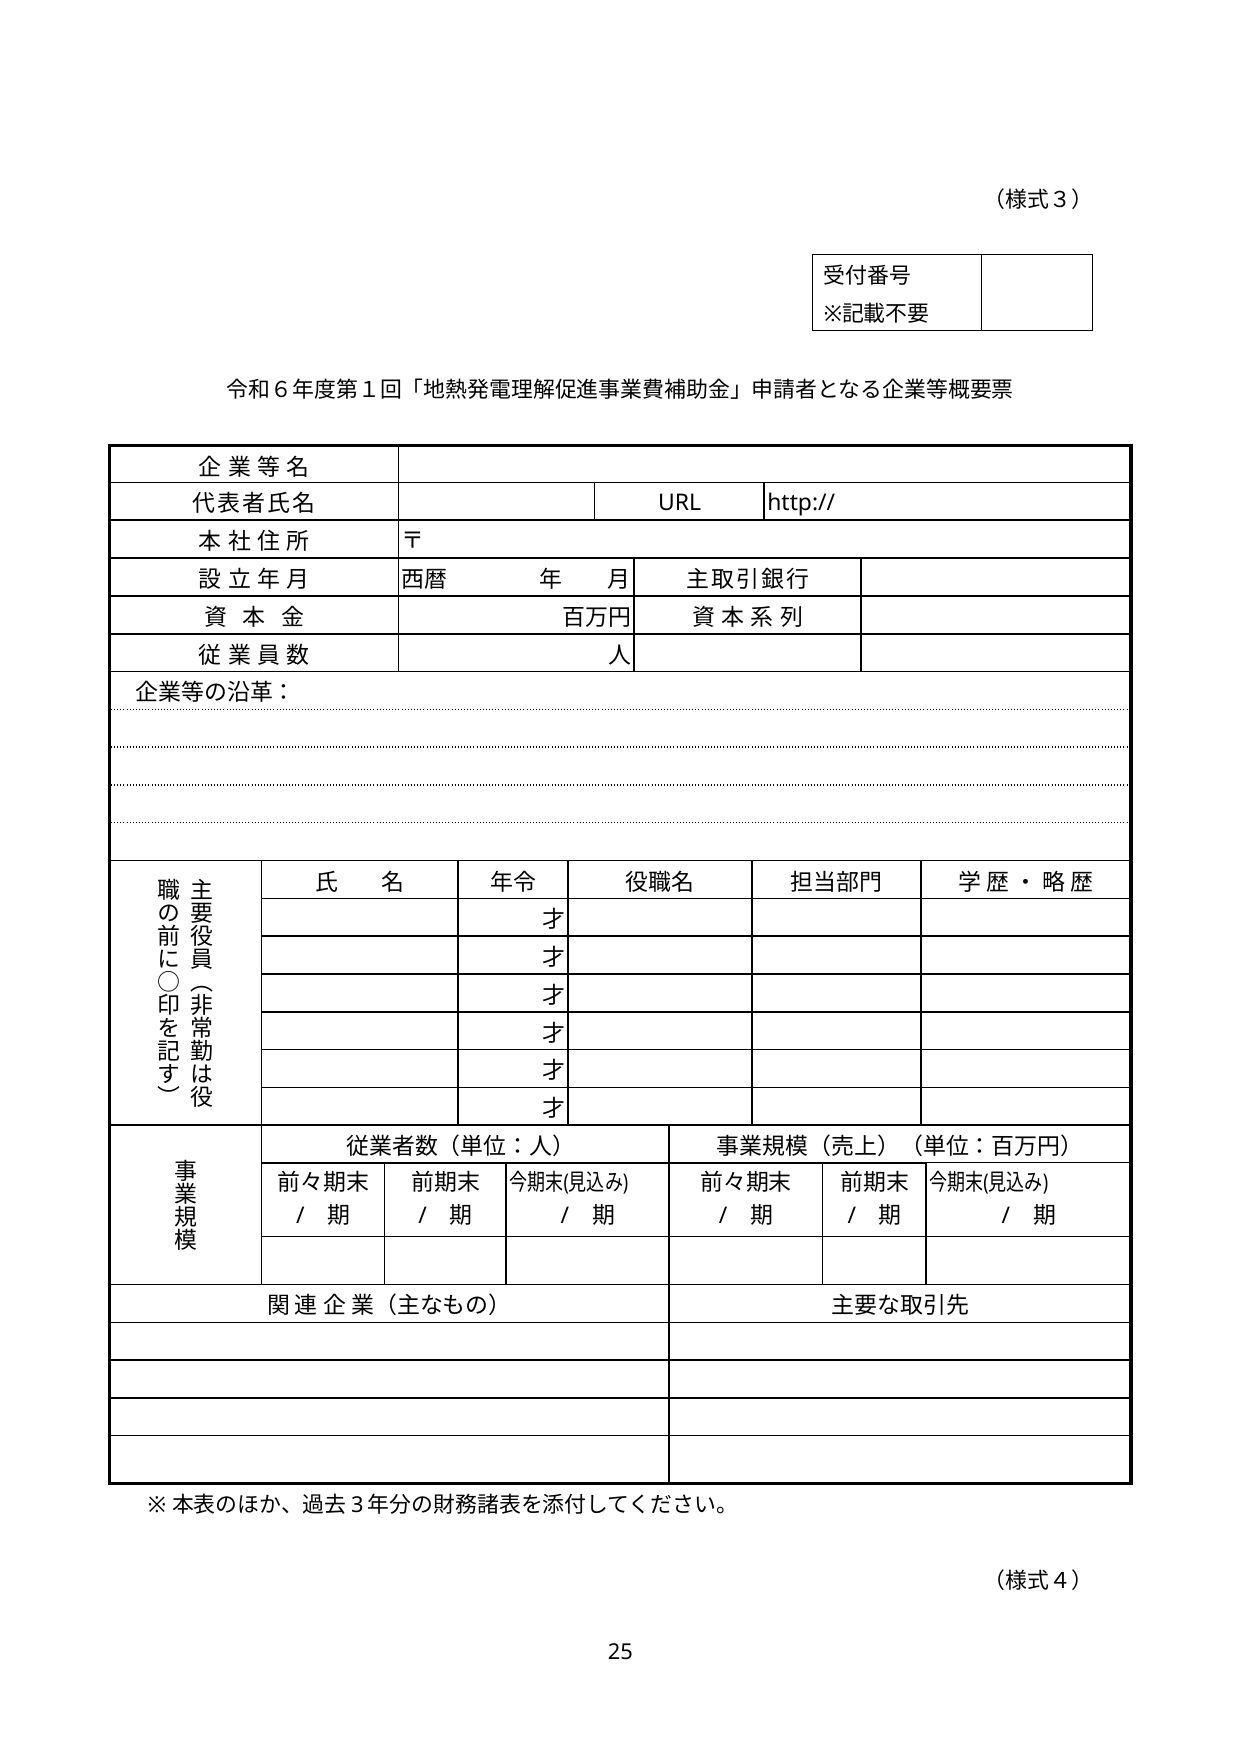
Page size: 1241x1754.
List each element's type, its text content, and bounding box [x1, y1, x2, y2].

table_cell 設立年月 [111, 559, 398, 595]
table_cell 学 歴 ・ 略 歴 [922, 861, 1129, 897]
table_cell http:// [765, 483, 1129, 519]
table_header [982, 255, 1092, 330]
table_cell [111, 746, 1129, 784]
table_cell 資本系列 [635, 597, 860, 633]
table_cell [111, 784, 1129, 822]
text 令和６年度第１回「地熱発電理解促進事業費補助金」申請者となる企業等概要票 [148, 369, 1092, 406]
table_cell [753, 899, 920, 935]
table_cell 才 [459, 1050, 567, 1087]
table_cell [862, 635, 1129, 671]
table_cell [670, 1237, 822, 1283]
table_cell 才 [459, 1088, 567, 1124]
table_cell 関 連 企 業（主なもの） [111, 1285, 668, 1321]
table_cell 担当部門 [753, 861, 920, 897]
table_cell [922, 1050, 1129, 1087]
table_cell [753, 1050, 920, 1087]
table_cell 前期末 / 期 [823, 1164, 925, 1236]
table_cell [111, 822, 1129, 860]
table_cell 役職名 [569, 861, 751, 897]
table_cell 西暦 年 月 [399, 559, 633, 595]
table_cell [922, 1013, 1129, 1049]
table_cell 前々期末 / 期 [670, 1164, 822, 1236]
table_cell 才 [459, 899, 567, 935]
table_cell 企業等の沿革： [111, 672, 1129, 708]
table_cell [507, 1237, 668, 1283]
table_cell [385, 1237, 505, 1283]
table_cell [111, 1323, 668, 1359]
table_cell [569, 975, 751, 1011]
table_cell [111, 1361, 668, 1397]
table_cell [111, 1399, 668, 1435]
table_cell [922, 1088, 1129, 1124]
table_cell 代表者氏名 [111, 483, 398, 519]
table_cell [670, 1399, 1129, 1435]
table_cell [262, 937, 457, 973]
table_cell 本社住所 [111, 521, 398, 557]
table_cell 事業規模（売上）（単位：百万円） [670, 1126, 1129, 1162]
table_cell 人 [399, 635, 633, 671]
table_cell [569, 937, 751, 973]
table_cell 主取引銀行 [635, 559, 860, 595]
table_header 企業等名 [111, 447, 398, 482]
table_cell [922, 899, 1129, 935]
table_cell [753, 937, 920, 973]
table_header [399, 447, 1129, 482]
table_cell [399, 483, 594, 519]
table_cell 今期末(見込み) / 期 [927, 1163, 1129, 1236]
table_cell [111, 1436, 668, 1482]
table_cell [670, 1361, 1129, 1397]
table_cell 才 [459, 937, 567, 973]
table_cell [569, 899, 751, 935]
text （様式４） [148, 1560, 1092, 1597]
table_cell 年令 [459, 861, 567, 897]
table_cell [823, 1237, 925, 1283]
table_cell [753, 1013, 920, 1049]
table_cell 事業規模 [111, 1126, 261, 1283]
table_cell [262, 899, 457, 935]
table_cell 主要役員（非常勤は役職の前に○印を記す） [111, 861, 261, 1124]
table_cell [927, 1237, 1129, 1283]
table_cell [753, 1088, 920, 1124]
table_cell [670, 1436, 1129, 1482]
table_cell [862, 597, 1129, 633]
table_cell 従業者数（単位：人） [262, 1126, 668, 1162]
table_cell [262, 975, 457, 1011]
table_cell [670, 1323, 1129, 1359]
table_cell [262, 1013, 457, 1049]
table_cell 前期末 / 期 [385, 1164, 505, 1236]
table_cell [862, 559, 1129, 595]
table_cell [262, 1050, 457, 1087]
table_cell [262, 1088, 457, 1124]
table_cell [111, 709, 1129, 746]
table_cell 従業員数 [111, 635, 398, 671]
table_cell [569, 1013, 751, 1049]
text （様式３） [148, 179, 1092, 217]
table_cell [569, 1050, 751, 1087]
table_cell [753, 975, 920, 1011]
table_cell 氏 名 [262, 861, 457, 897]
table_cell [262, 1237, 384, 1283]
text ※ 本表のほか、過去3年分の財務諸表を添付してください。 [148, 1485, 1092, 1522]
table_cell 〒 [399, 521, 1129, 557]
table_cell [922, 937, 1129, 973]
table_cell URL [595, 483, 763, 519]
table_cell 才 [459, 1013, 567, 1049]
table_cell 百万円 [399, 597, 633, 633]
table_cell [635, 635, 860, 671]
table_cell 前々期末 / 期 [262, 1164, 384, 1236]
table_header 受付番号 ※記載不要 [813, 255, 981, 330]
table_cell [569, 1088, 751, 1124]
table_cell [922, 975, 1129, 1011]
table_cell 才 [459, 975, 567, 1011]
table_cell 今期末(見込み) / 期 [507, 1164, 668, 1236]
table_cell 主要な取引先 [670, 1285, 1129, 1321]
table_cell 資本金 [111, 597, 398, 633]
